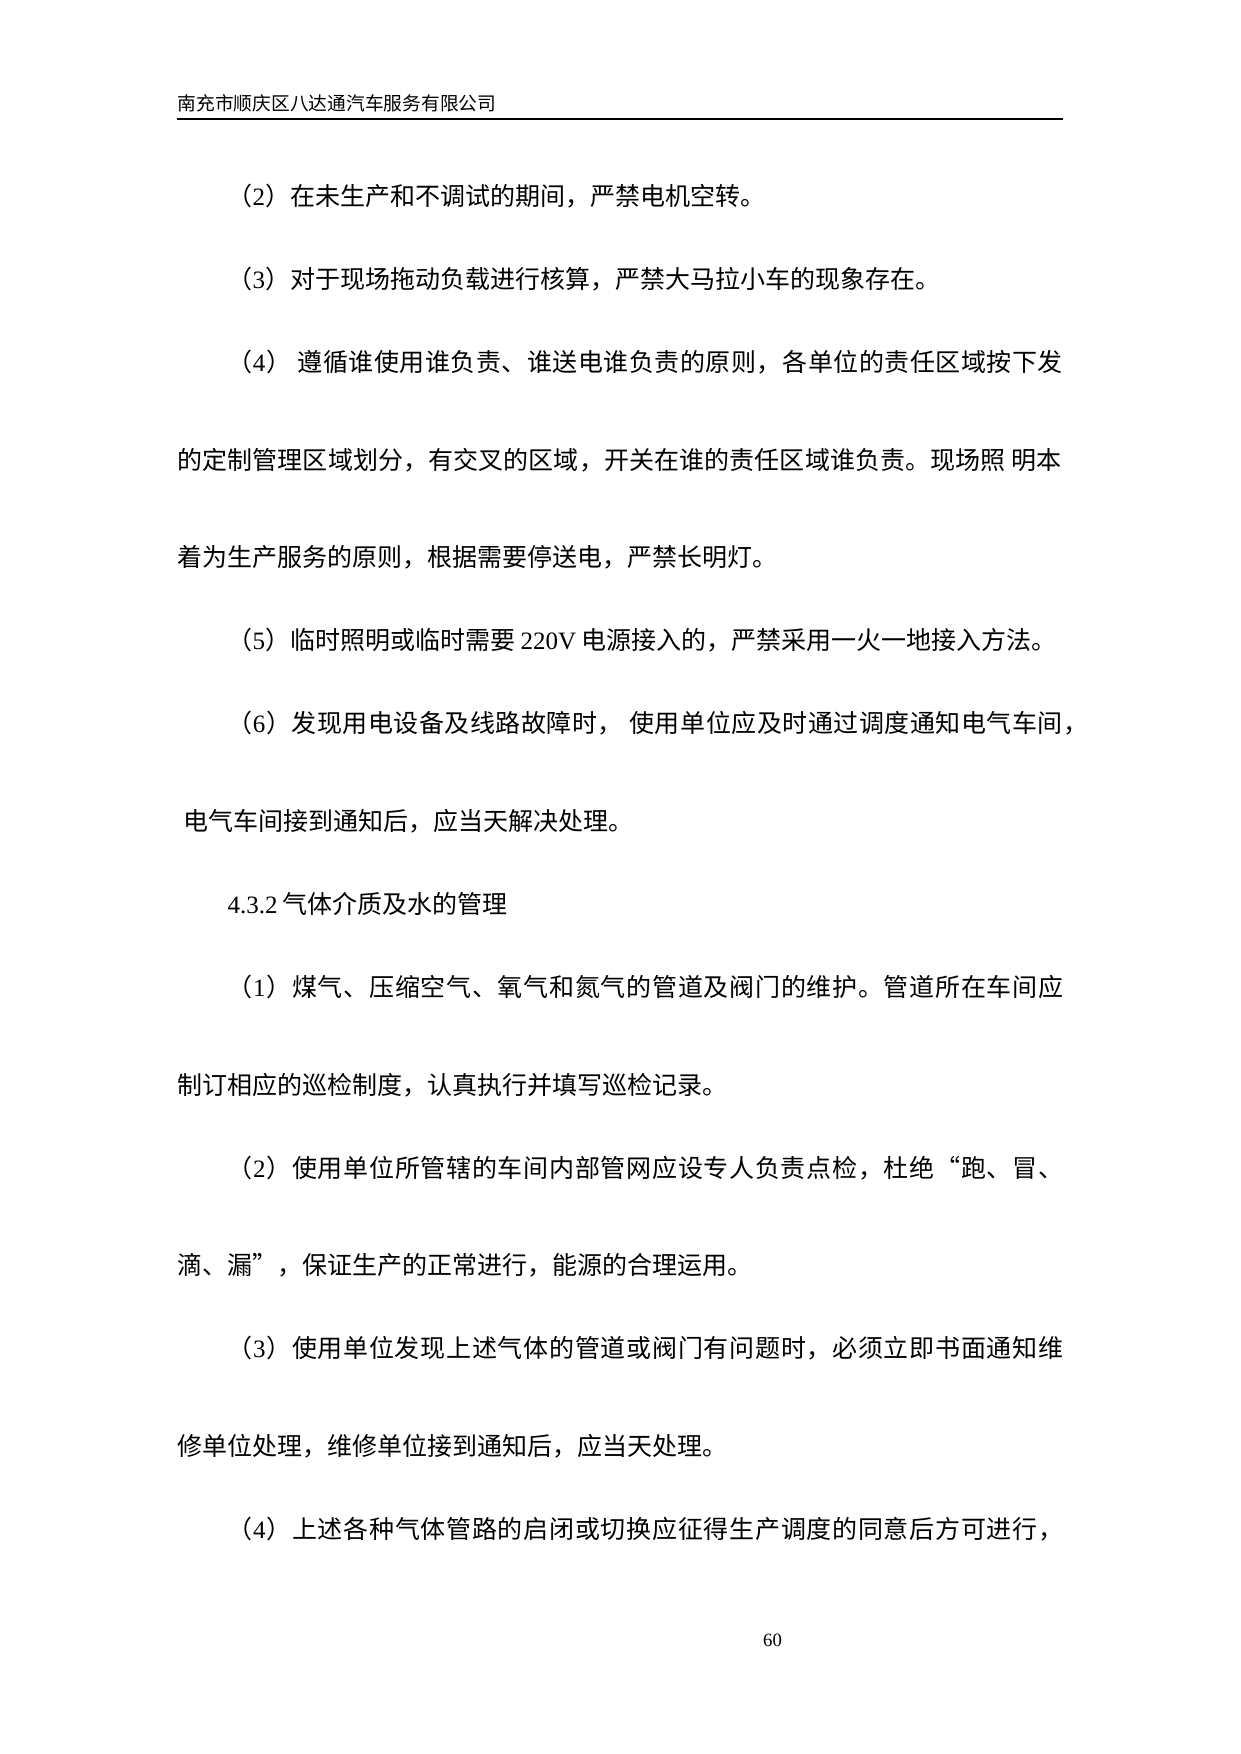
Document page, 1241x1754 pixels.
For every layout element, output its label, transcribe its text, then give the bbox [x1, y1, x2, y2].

text （3）对于现场拖动负载进行核算，严禁大马拉小车的现象存在。 [177, 245, 1063, 310]
text （3）使用单位发现上述气体的管道或阀门有问题时，必须立即书面通知维 修单位处理，维修单位接到通知后，应当天处理。 [177, 1314, 1063, 1477]
text （6）发现用电设备及线路故障时， 使用单位应及时通过调度通知电气车间， 电气车间接到通知后，应当天解决处理。 [177, 689, 1063, 852]
text （2）使用单位所管辖的车间内部管网应设专人负责点检，杜绝“跑、冒、 滴、漏”，保证生产的正常进行，能源的合理运用。 [177, 1134, 1063, 1296]
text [177, 1495, 1063, 1560]
text （2）在未生产和不调试的期间，严禁电机空转。 [177, 162, 1063, 227]
text 4.3.2气体介质及水的管理 [177, 870, 1063, 935]
text （5）临时照明或临时需要 220V 电源接入的，严禁采用一火一地接入方法。 [177, 606, 1063, 671]
text （4） 遵循谁使用谁负责、谁送电谁负责的原则，各单位的责任区域按下发 的定制管理区域划分，有交叉的区域，开关在谁的责任区域谁负责。现场照 明本着为生产服务的原则，根据需要停送电，严禁长明灯。 [177, 328, 1063, 588]
text （1）煤气、压缩空气、氧气和氮气的管道及阀门的维护。管道所在车间应 制订相应的巡检制度，认真执行并填写巡检记录。 [177, 953, 1063, 1116]
